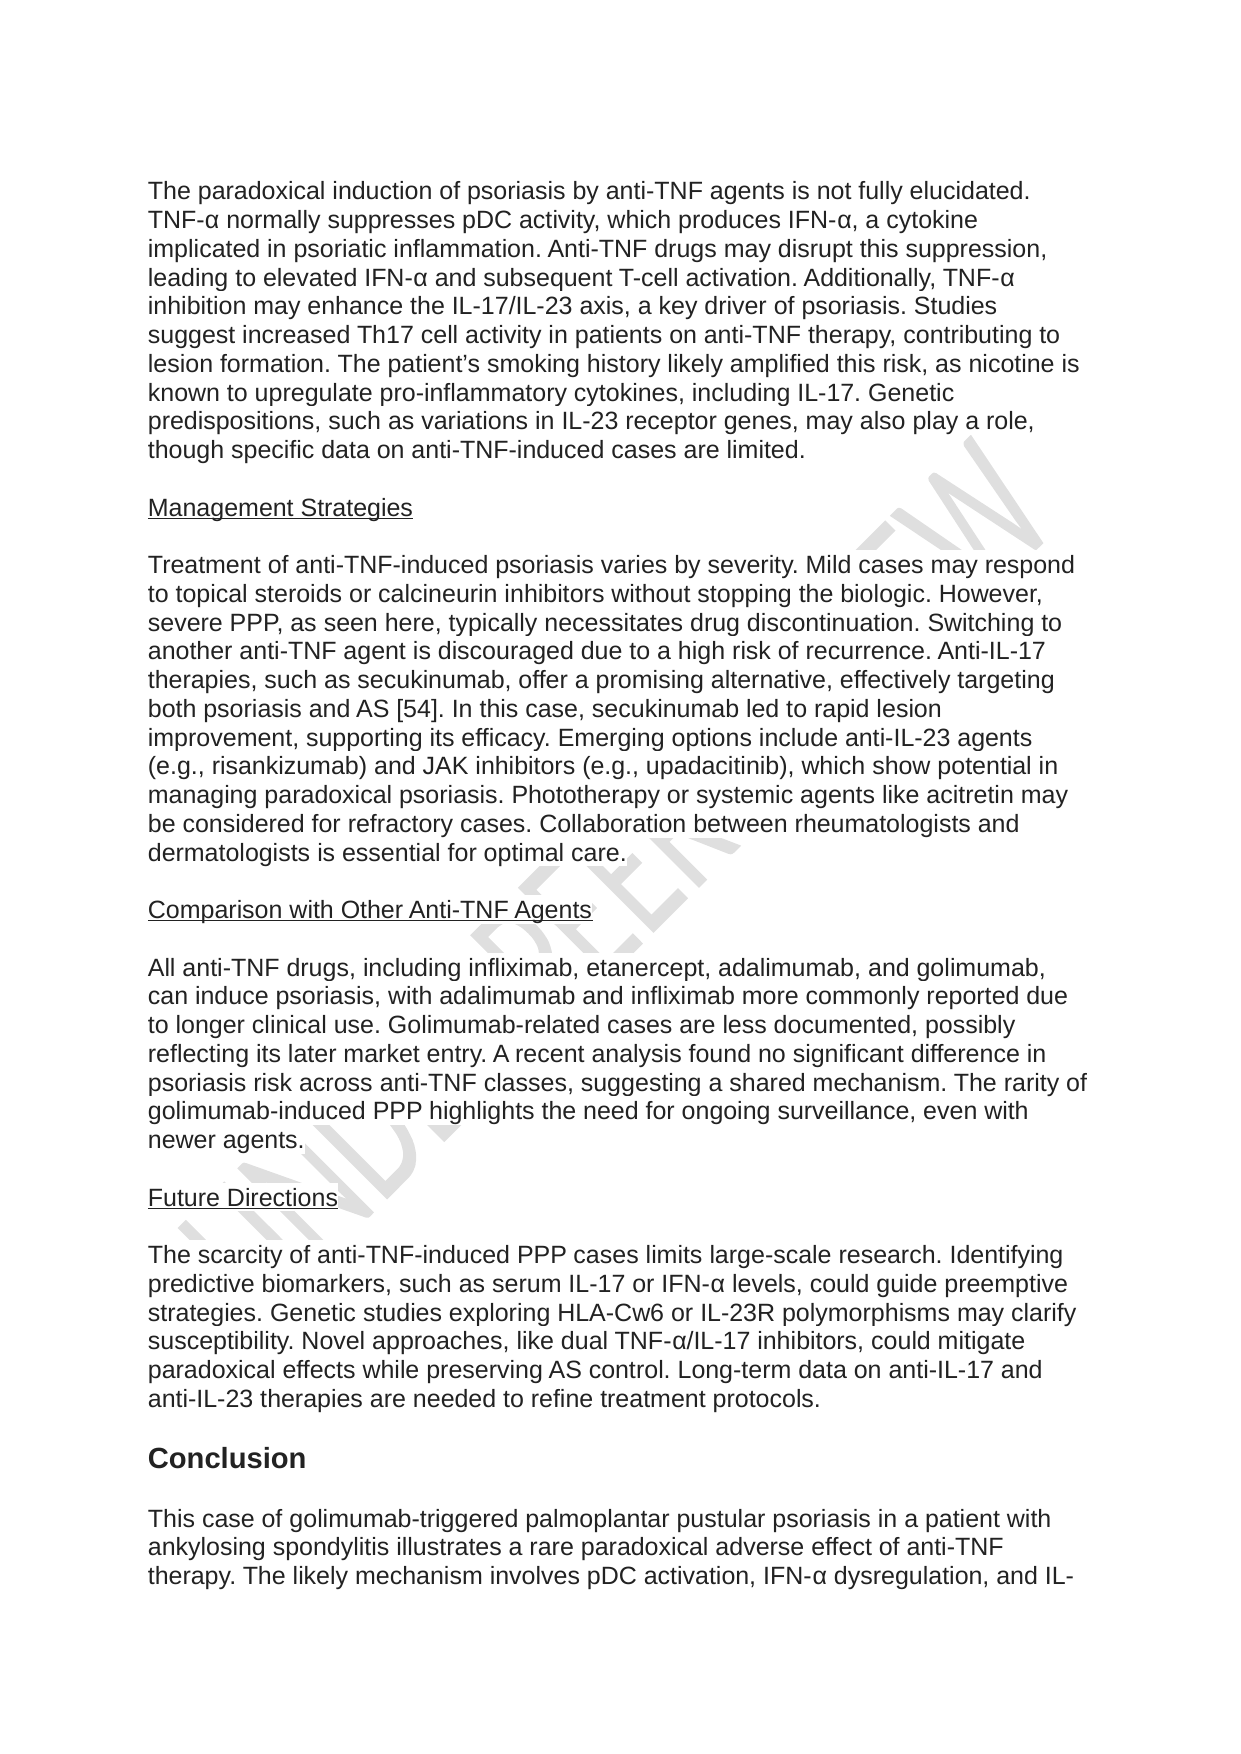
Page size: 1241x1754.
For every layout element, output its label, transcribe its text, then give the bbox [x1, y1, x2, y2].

text Comparison with Other Anti-TNF Agents [148, 866, 1093, 924]
text The scarcity of anti-TNF-induced PPP cases limits large-scale research. Identifying predictive biomarkers, such as serum IL-17 or IFN-α levels, could guide preemptive strategies. Genetic studies exploring HLA-Cw6 or IL-23R polymorphisms may clarify susceptibility. Novel approaches, like dual TNF-α/IL-17 inhibitors, could mitigate paradoxical effects while preserving AS control. Long-term data on anti-IL-17 and anti-IL-23 therapies are needed to refine treatment protocols. [148, 1211, 1093, 1413]
text The paradoxical induction of psoriasis by anti-TNF agents is not fully elucidated. TNF-α normally suppresses pDC activity, which produces IFN-α, a cytokine implicated in psoriatic inflammation. Anti-TNF drugs may disrupt this suppression, leading to elevated IFN-α and subsequent T-cell activation. Additionally, TNF-α inhibition may enhance the IL-17/IL-23 axis, a key driver of psoriasis. Studies suggest increased Th17 cell activity in patients on anti-TNF therapy, contributing to lesion formation. The patient’s smoking history likely amplified this risk, as nicotine is known to upregulate pro-inflammatory cytokines, including IL-17. Genetic predispositions, such as variations in IL-23 receptor genes, may also play a role, though specific data on anti-TNF-induced cases are limited. [148, 148, 1093, 464]
text Treatment of anti-TNF-induced psoriasis varies by severity. Mild cases may respond to topical steroids or calcineurin inhibitors without stopping the biologic. However, severe PPP, as seen here, typically necessitates drug discontinuation. Switching to another anti-TNF agent is discouraged due to a high risk of recurrence. Anti-IL-17 therapies, such as secukinumab, offer a promising alternative, effectively targeting both psoriasis and AS [54]. In this case, secukinumab led to rapid lesion improvement, supporting its efficacy. Emerging options include anti-IL-23 agents (e.g., risankizumab) and JAK inhibitors (e.g., upadacitinib), which show potential in managing paradoxical psoriasis. Phototherapy or systemic agents like acitretin may be considered for refractory cases. Collaboration between rheumatologists and dermatologists is essential for optimal care. [148, 521, 1093, 866]
text Management Strategies [148, 464, 1093, 521]
text All anti-TNF drugs, including infliximab, etanercept, adalimumab, and golimumab, can induce psoriasis, with adalimumab and infliximab more commonly reported due to longer clinical use. Golimumab-related cases are less documented, possibly reflecting its later market entry. A recent analysis found no significant difference in psoriasis risk across anti-TNF classes, suggesting a shared mechanism. The rarity of golimumab-induced PPP highlights the need for ongoing surveillance, even with newer agents. [148, 924, 1093, 1154]
text Conclusion [148, 1413, 1093, 1475]
text Future Directions [148, 1154, 1093, 1211]
